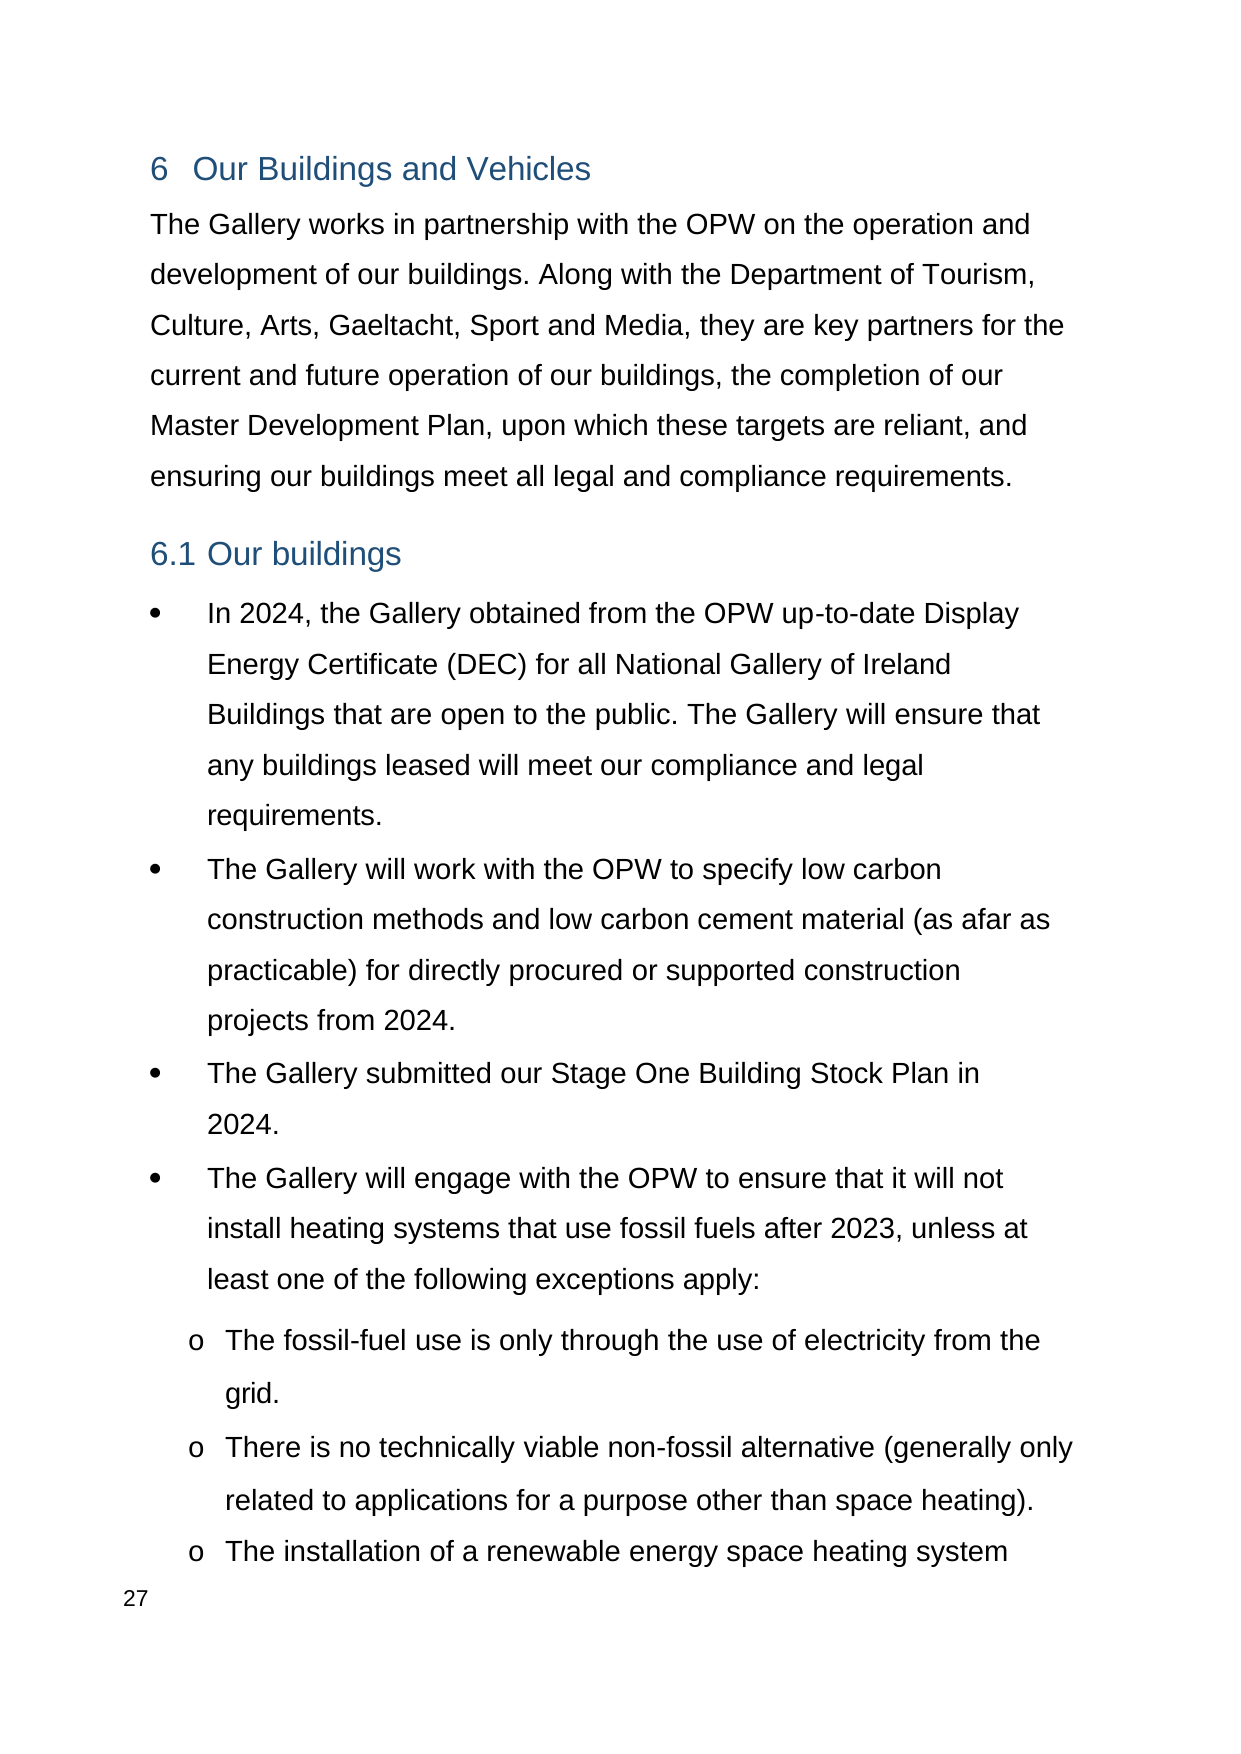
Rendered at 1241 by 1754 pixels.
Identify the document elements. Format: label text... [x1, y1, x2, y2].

list In 2024, the Gallery obtained from the OPW up‐to‐date Display Energy Certificate (DEC) for all National Gallery of Ireland Buildings that are open to the public. The Gallery will ensure that any buildings leased will meet our compliance and legal requirements. [150, 595, 1059, 831]
subtitle Our buildings [150, 534, 1211, 572]
list The Gallery will work with the OPW to specify low carbon construction methods and low carbon cement material (as afar as practicable) for directly procured or supported construction projects from 2024. [150, 852, 1059, 1036]
list The Gallery will engage with the OPW to ensure that it will not install heating systems that use fossil fuels after 2023, unless at least one of the following exceptions apply: [150, 1161, 1059, 1295]
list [187, 1534, 1008, 1571]
list The Gallery submitted our Stage One Building Stock Plan in 2024. [150, 1057, 1059, 1141]
list There is no technically viable non‐fossil alternative (generally only related to applications for a purpose other than space heating). [187, 1428, 1073, 1516]
text The Gallery works in partnership with the OPW on the operation and development of our buildings. Along with the Department of Tourism, Culture, Arts, Gaeltacht, Sport and Media, they are key partners for the current and future operation of our buildings, the completion of our Master Development Plan, upon which these targets are reliant, and ensuring our buildings meet all legal and compliance requirements. [150, 207, 1088, 492]
subtitle Our Buildings and Vehicles [150, 149, 1211, 188]
list The fossil‐fuel use is only through the use of electricity from the grid. [187, 1322, 1041, 1410]
